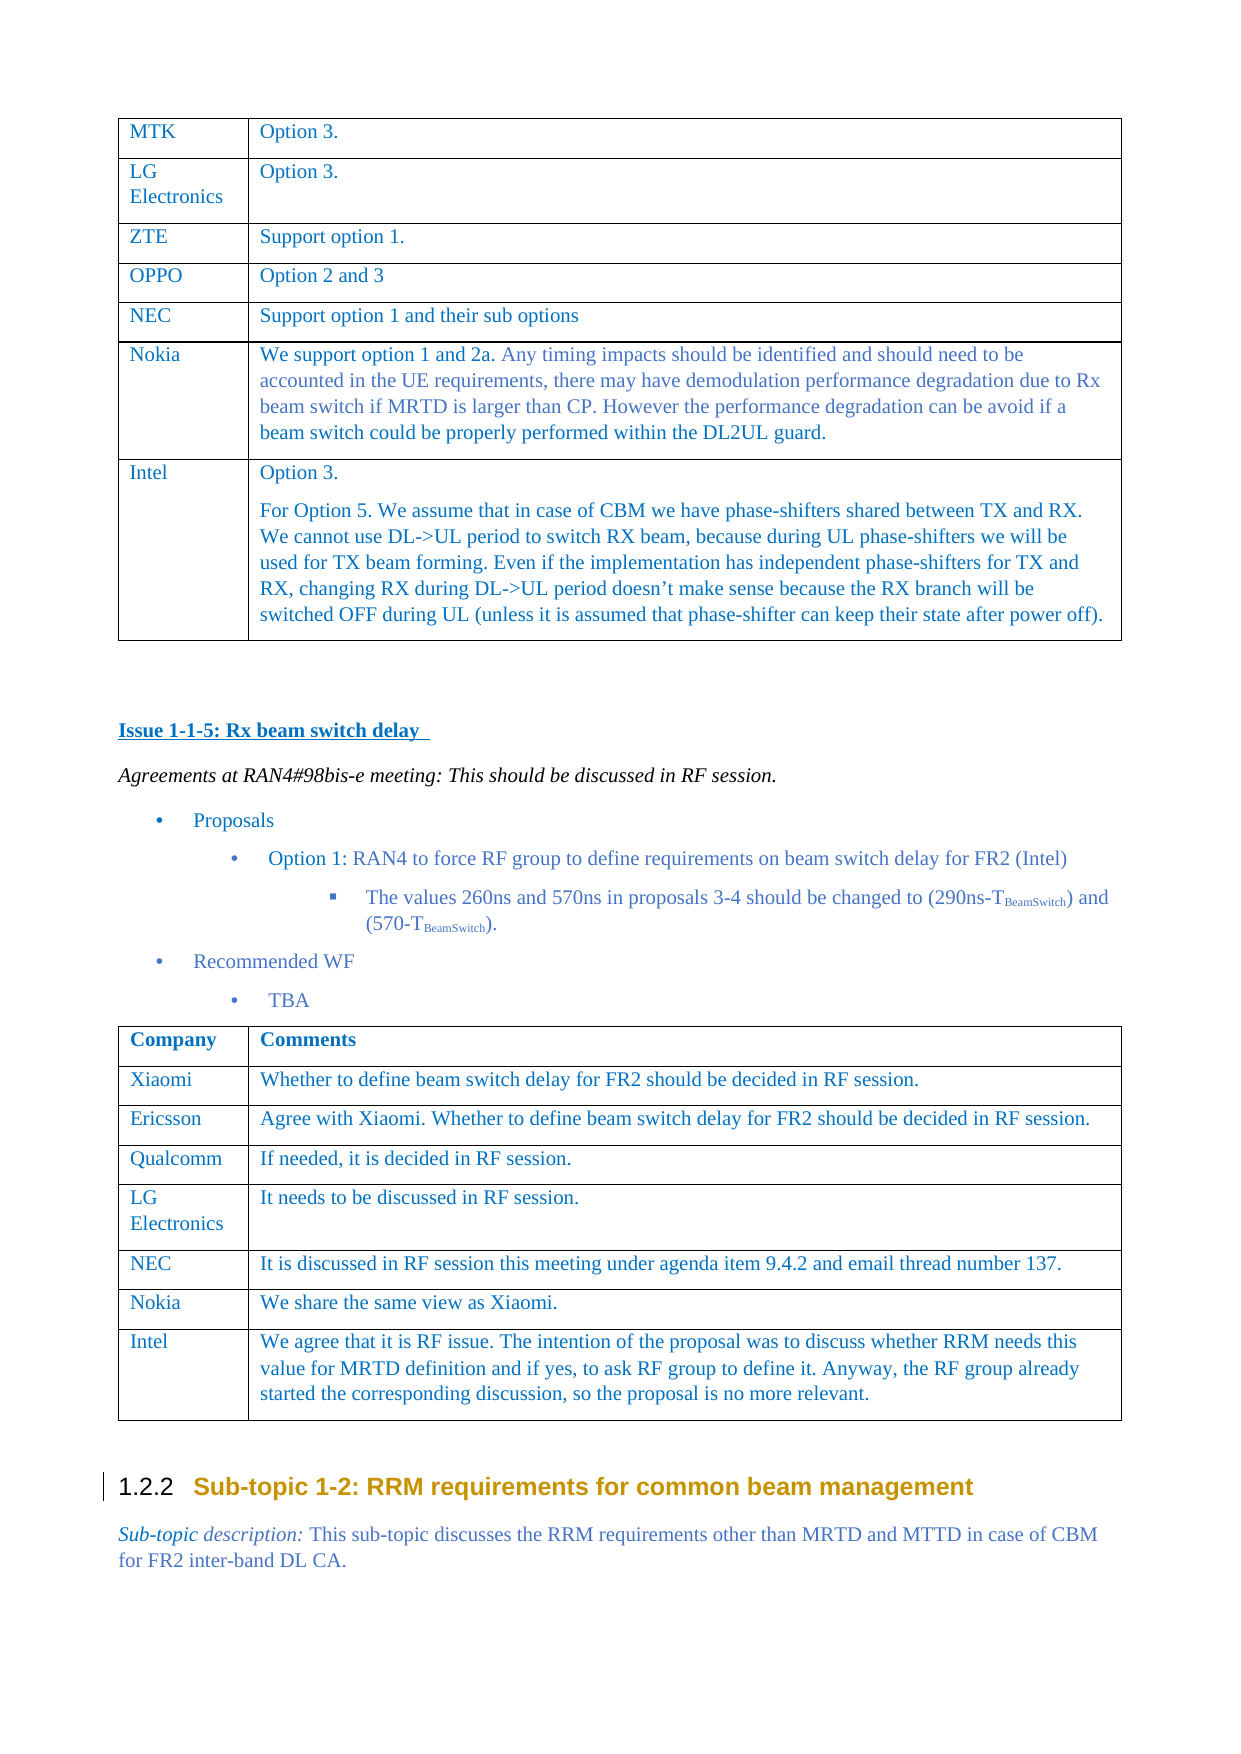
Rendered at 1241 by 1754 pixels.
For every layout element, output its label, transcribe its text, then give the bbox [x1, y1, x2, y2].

table_cell We share the same view as Xiaomi. [249, 1290, 1121, 1328]
table_cell Xiaomi [119, 1067, 248, 1105]
subtitle Sub-topic 1-2: RRM requirements for common beam management [118, 1472, 1122, 1501]
table_cell Nokia [119, 1290, 248, 1328]
table_cell Intel [119, 1330, 248, 1420]
table_cell Option 3. For Option 5. We assume that in case of CBM we have phase-shifters shared between TX and RX. We cannot use DL->UL period to switch RX beam, because during UL phase-shifters we will be used for TX beam forming. Even if the implementation has independent phase-shifters for TX and RX, changing RX during DL->UL period doesn’t make sense because the RX branch will be switched OFF during UL (unless it is assumed that phase-shifter can keep their state after power off). [249, 460, 1121, 640]
table_cell Support option 1. [249, 224, 1121, 262]
table_cell Option 3. [249, 119, 1121, 157]
table_cell MTK [119, 119, 248, 157]
table_cell Nokia [119, 343, 248, 459]
table_cell It is discussed in RF session this meeting under agenda item 9.4.2 and email thread number 137. [249, 1251, 1121, 1289]
table_header Company [119, 1027, 248, 1066]
table_cell LG Electronics [119, 1185, 248, 1249]
table_cell NEC [119, 1251, 248, 1289]
table_cell Ericsson [119, 1106, 248, 1144]
table_cell Option 2 and 3 [249, 264, 1121, 302]
table_cell LG Electronics [119, 159, 248, 223]
list TBA [231, 988, 1122, 1012]
list Proposals [156, 808, 1122, 832]
list The values 260ns and 570ns in proposals 3-4 should be changed to (290ns-TBeamSwitch) and (570-TBeamSwitch). [328, 885, 1122, 935]
table_cell Qualcomm [119, 1146, 248, 1184]
table_cell ZTE [119, 224, 248, 262]
text Sub-topic description: This sub-topic discusses the RRM requirements other than MRTD and MTTD in case of CBM for FR2 inter-band DL CA. [118, 1522, 1122, 1572]
text Agreements at RAN4#98bis-e meeting: This should be discussed in RF session. [118, 763, 1122, 787]
table_cell NEC [119, 303, 248, 341]
text Issue 1-1-5: Rx beam switch delay [118, 718, 1122, 742]
table_cell We support option 1 and 2a. Any timing impacts should be identified and should need to be accounted in the UE requirements, there may have demodulation performance degradation due to Rx beam switch if MRTD is larger than CP. However the performance degradation can be avoid if a beam switch could be properly performed within the DL2UL guard. [249, 343, 1121, 459]
list Option 1: RAN4 to force RF group to define requirements on beam switch delay for FR2 (Intel) [231, 846, 1122, 870]
table_cell Intel [119, 460, 248, 640]
table_cell Whether to define beam switch delay for FR2 should be decided in RF session. [249, 1067, 1121, 1105]
table_header Comments [249, 1027, 1121, 1066]
table_cell It needs to be discussed in RF session. [249, 1185, 1121, 1249]
table_cell Support option 1 and their sub options [249, 303, 1121, 341]
list Recommended WF [156, 949, 1122, 973]
table_cell Agree with Xiaomi. Whether to define beam switch delay for FR2 should be decided in RF session. [249, 1106, 1121, 1144]
table_cell Option 3. [249, 159, 1121, 223]
table_cell OPPO [119, 264, 248, 302]
table_cell We agree that it is RF issue. The intention of the proposal was to discuss whether RRM needs this value for MRTD definition and if yes, to ask RF group to define it. Anyway, the RF group already started the corresponding discussion, so the proposal is no more relevant. [249, 1330, 1121, 1420]
table_cell If needed, it is decided in RF session. [249, 1146, 1121, 1184]
